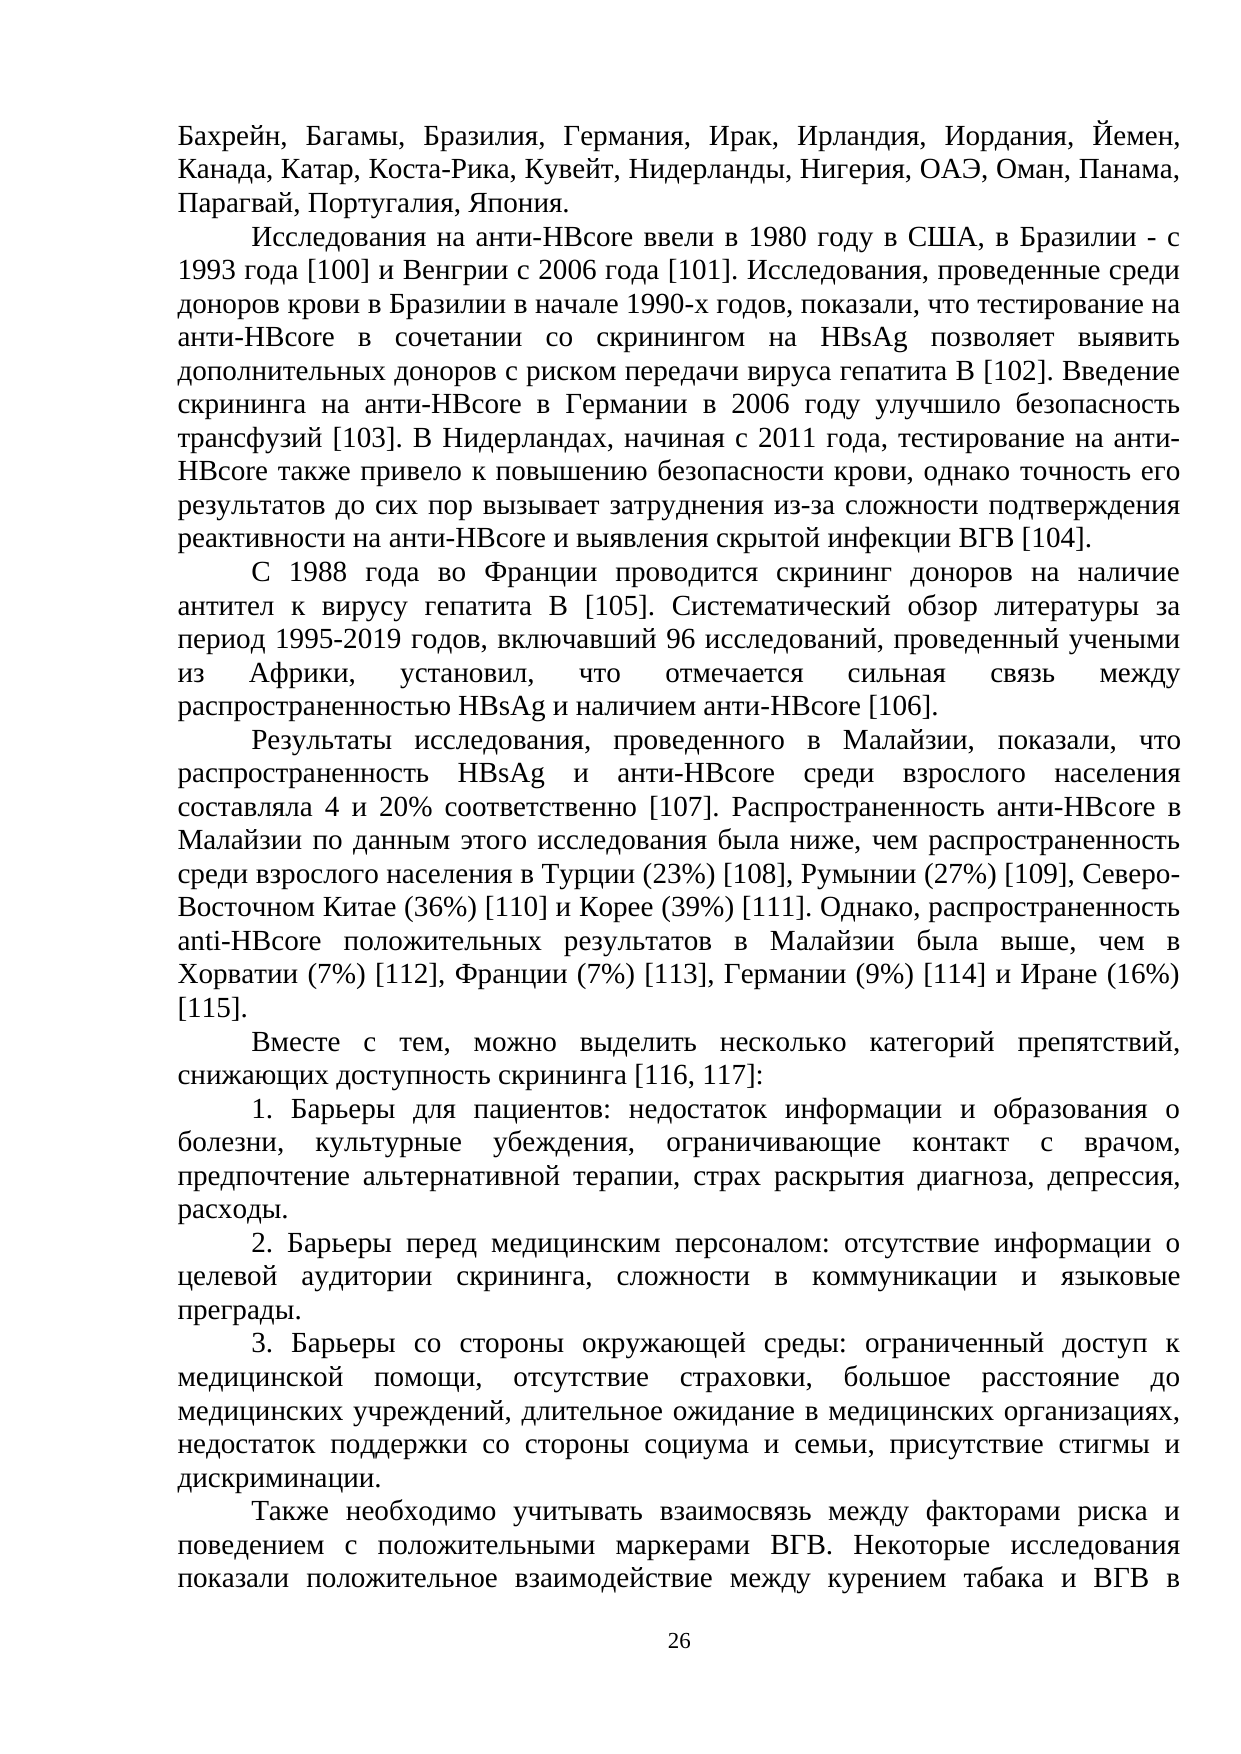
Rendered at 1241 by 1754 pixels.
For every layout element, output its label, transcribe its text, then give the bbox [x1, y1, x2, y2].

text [177, 1493, 1181, 1594]
text Вместе с тем, можно выделить несколько категорий препятствий, снижающих доступность скрининга [116, 117]: [177, 1024, 1181, 1091]
text Исследования на анти-HВcore ввели в 1980 году в США, в Бразилии - с 1993 года [100] и Венгрии с 2006 года [101]. Исследования, проведенные среди доноров крови в Бразилии в начале 1990-х годов, показали, что тестирование на анти-HВcore в сочетании со скринингом на HBsAg позволяет выявить дополнительных доноров с риском передачи вируса гепатита В [102]. Введение скрининга на анти-HВcore в Германии в 2006 году улучшило безопасность трансфузий [103]. В Нидерландах, начиная с 2011 года, тестирование на анти-HВcore также привело к повышению безопасности крови, однако точность его результатов до сих пор вызывает затруднения из-за сложности подтверждения реактивности на анти-HВcore и выявления скрытой инфекции ВГВ [104]. [177, 219, 1181, 554]
text 1. Барьеры для пациентов: недостаток информации и образования о болезни, культурные убеждения, ограничивающие контакт с врачом, предпочтение альтернативной терапии, страх раскрытия диагноза, депрессия, расходы. [177, 1091, 1181, 1225]
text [177, 118, 1181, 219]
text Результаты исследования, проведенного в Малайзии, показали, что распространенность HBsAg и aнти-HBcore среди взрослого населения составляла 4 и 20% соответственно [107]. Распространенность aнти-HBcore в Малайзии по данным этого исследования была ниже, чем распространенность среди взрослого населения в Турции (23%) [108], Румынии (27%) [109], Северо-Восточном Китае (36%) [110] и Корее (39%) [111]. Однако, распространенность anti-HBcore положительных результатов в Малайзии была выше, чем в Хорватии (7%) [112], Франции (7%) [113], Германии (9%) [114] и Иране (16%) [115]. [177, 722, 1181, 1024]
text 3. Барьеры со стороны окружающей среды: ограниченный доступ к медицинской помощи, отсутствие страховки, большое расстояние до медицинских учреждений, длительное ожидание в медицинских организациях, недостаток поддержки со стороны социума и семьи, присутствие стигмы и дискриминации. [177, 1326, 1181, 1493]
text 2. Барьеры перед медицинским персоналом: отсутствие информации о целевой аудитории скрининга, сложности в коммуникации и языковые преграды. [177, 1225, 1181, 1326]
text С 1988 года во Франции проводится скрининг доноров на наличие антител к вирусу гепатита В [105]. Систематический обзор литературы за период 1995-2019 годов, включавший 96 исследований, проведенный учеными из Африки, установил, что отмечается сильная связь между распространенностью HBsAg и наличием анти-HВcore [106]. [177, 554, 1181, 722]
